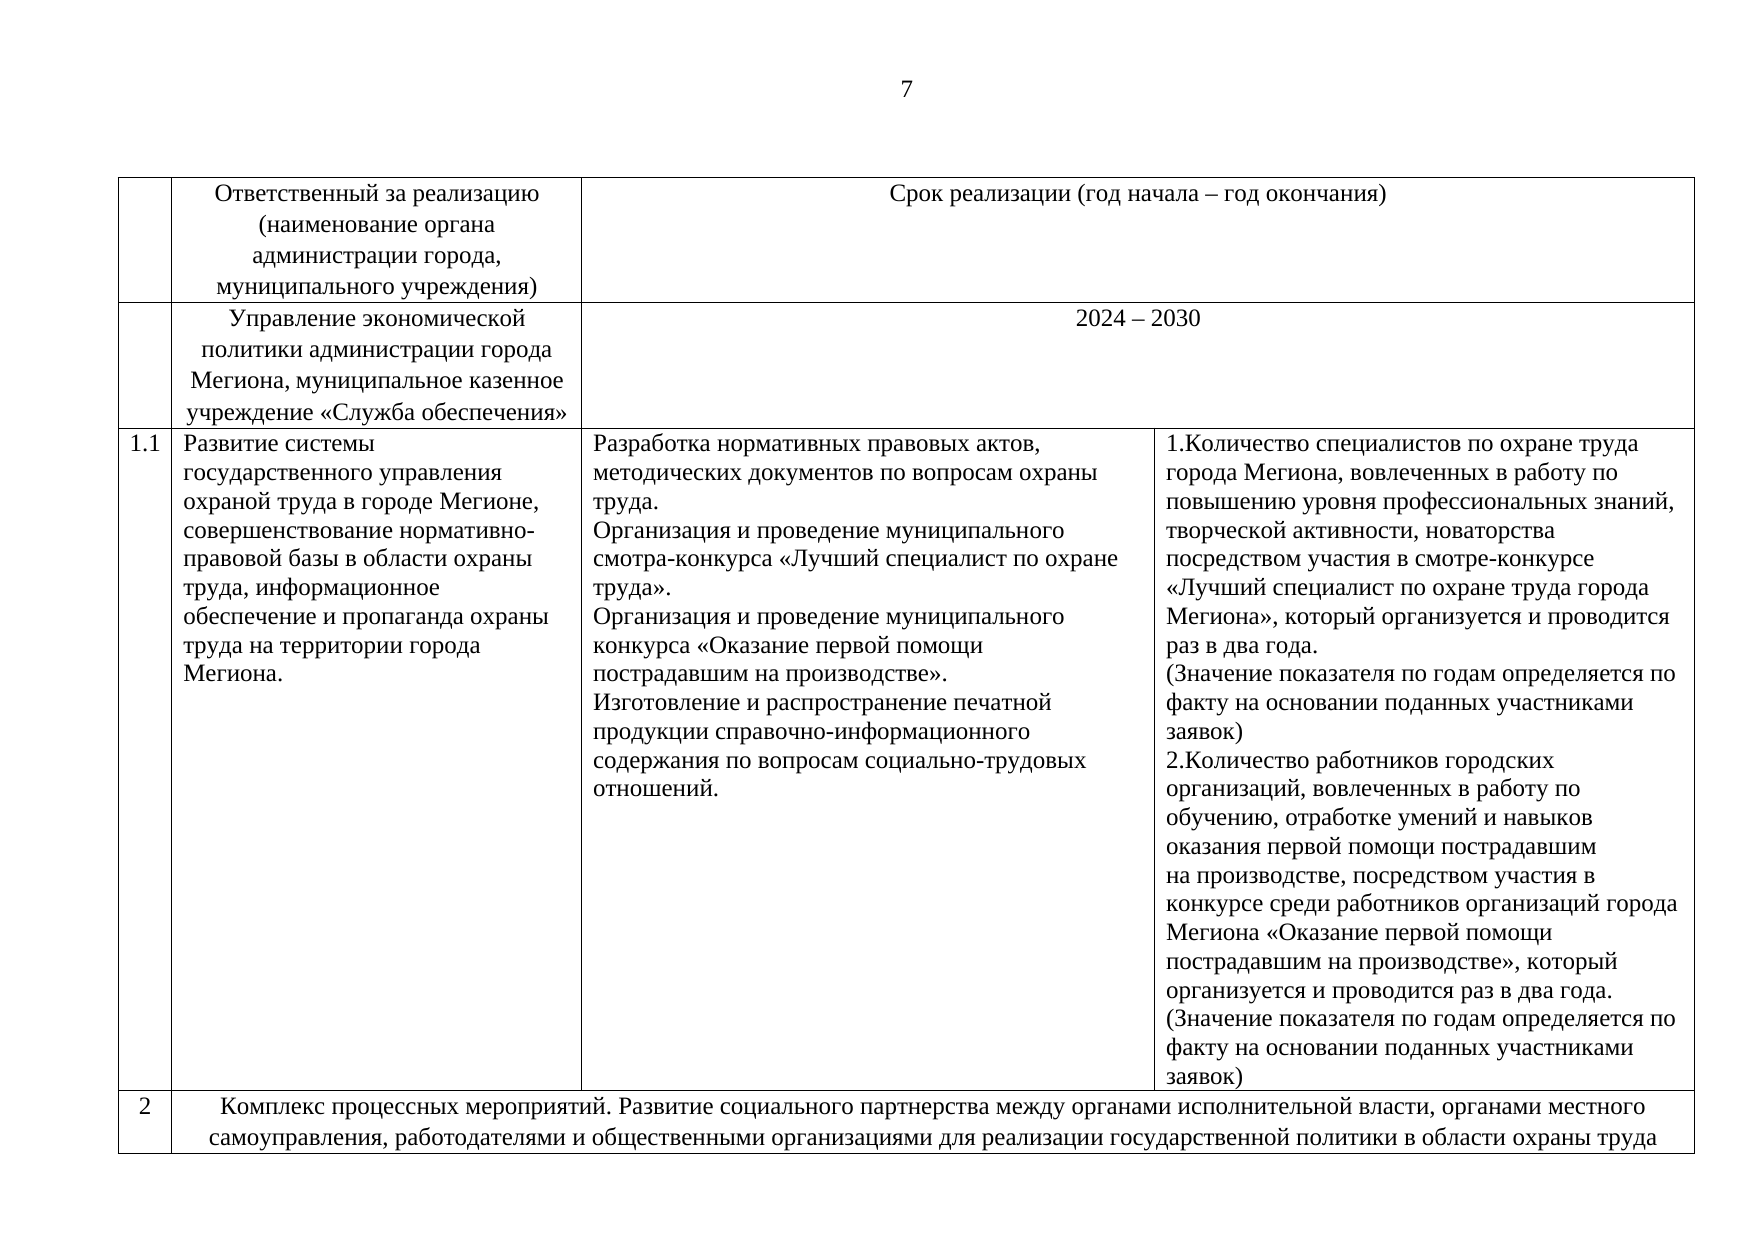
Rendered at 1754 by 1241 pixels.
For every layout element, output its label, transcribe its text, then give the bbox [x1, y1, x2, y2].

table_cell Срок реализации (год начала – год окончания) [582, 178, 1694, 302]
table_cell Комплекс процессных мероприятий. Развитие социального партнерства между органами исполнительной власти, органами местного самоуправления, работодателями и общественными организациями для реализации государственной политики в области охраны труда [172, 1091, 1694, 1153]
table_cell 2024 – 2030 [582, 303, 1694, 427]
table_cell [119, 178, 171, 302]
table_cell [119, 303, 171, 427]
table_cell Ответственный за реализацию (наименование органа администрации города, муниципального учреждения) [172, 178, 581, 302]
table_cell 2 [119, 1091, 171, 1153]
table_cell Развитие системы государственного управления охраной труда в городе Мегионе, совершенствование нормативно-правовой базы в области охраны труда, информационное обеспечение и пропаганда охраны труда на территории города Мегиона. [172, 429, 581, 1090]
table_cell Разработка нормативных правовых актов, методических документов по вопросам охраны труда. Организация и проведение муниципального смотра-конкурса «Лучший специалист по охране труда». Организация и проведение муниципального конкурса «Оказание первой помощи пострадавшим на производстве». Изготовление и распространение печатной продукции справочно-информационного содержания по вопросам социально-трудовых отношений. [582, 429, 1154, 1090]
table_cell 1.Количество специалистов по охране труда города Мегиона, вовлеченных в работу по повышению уровня профессиональных знаний, творческой активности, новаторства посредством участия в смотре-конкурсе «Лучший специалист по охране труда города Мегиона», который организуется и проводится раз в два года. (Значение показателя по годам определяется по факту на основании поданных участниками заявок) 2.Количество работников городских организаций, вовлеченных в работу по обучению, отработке умений и навыков оказания первой помощи пострадавшим на производстве, посредством участия в конкурсе среди работников организаций города Мегиона «Оказание первой помощи пострадавшим на производстве», который организуется и проводится раз в два года. (Значение показателя по годам определяется по факту на основании поданных участниками заявок) [1155, 429, 1694, 1090]
table_cell 1.1 [119, 429, 171, 1090]
table_cell Управление экономической политики администрации города Мегиона, муниципальное казенное учреждение «Служба обеспечения» [172, 303, 581, 427]
